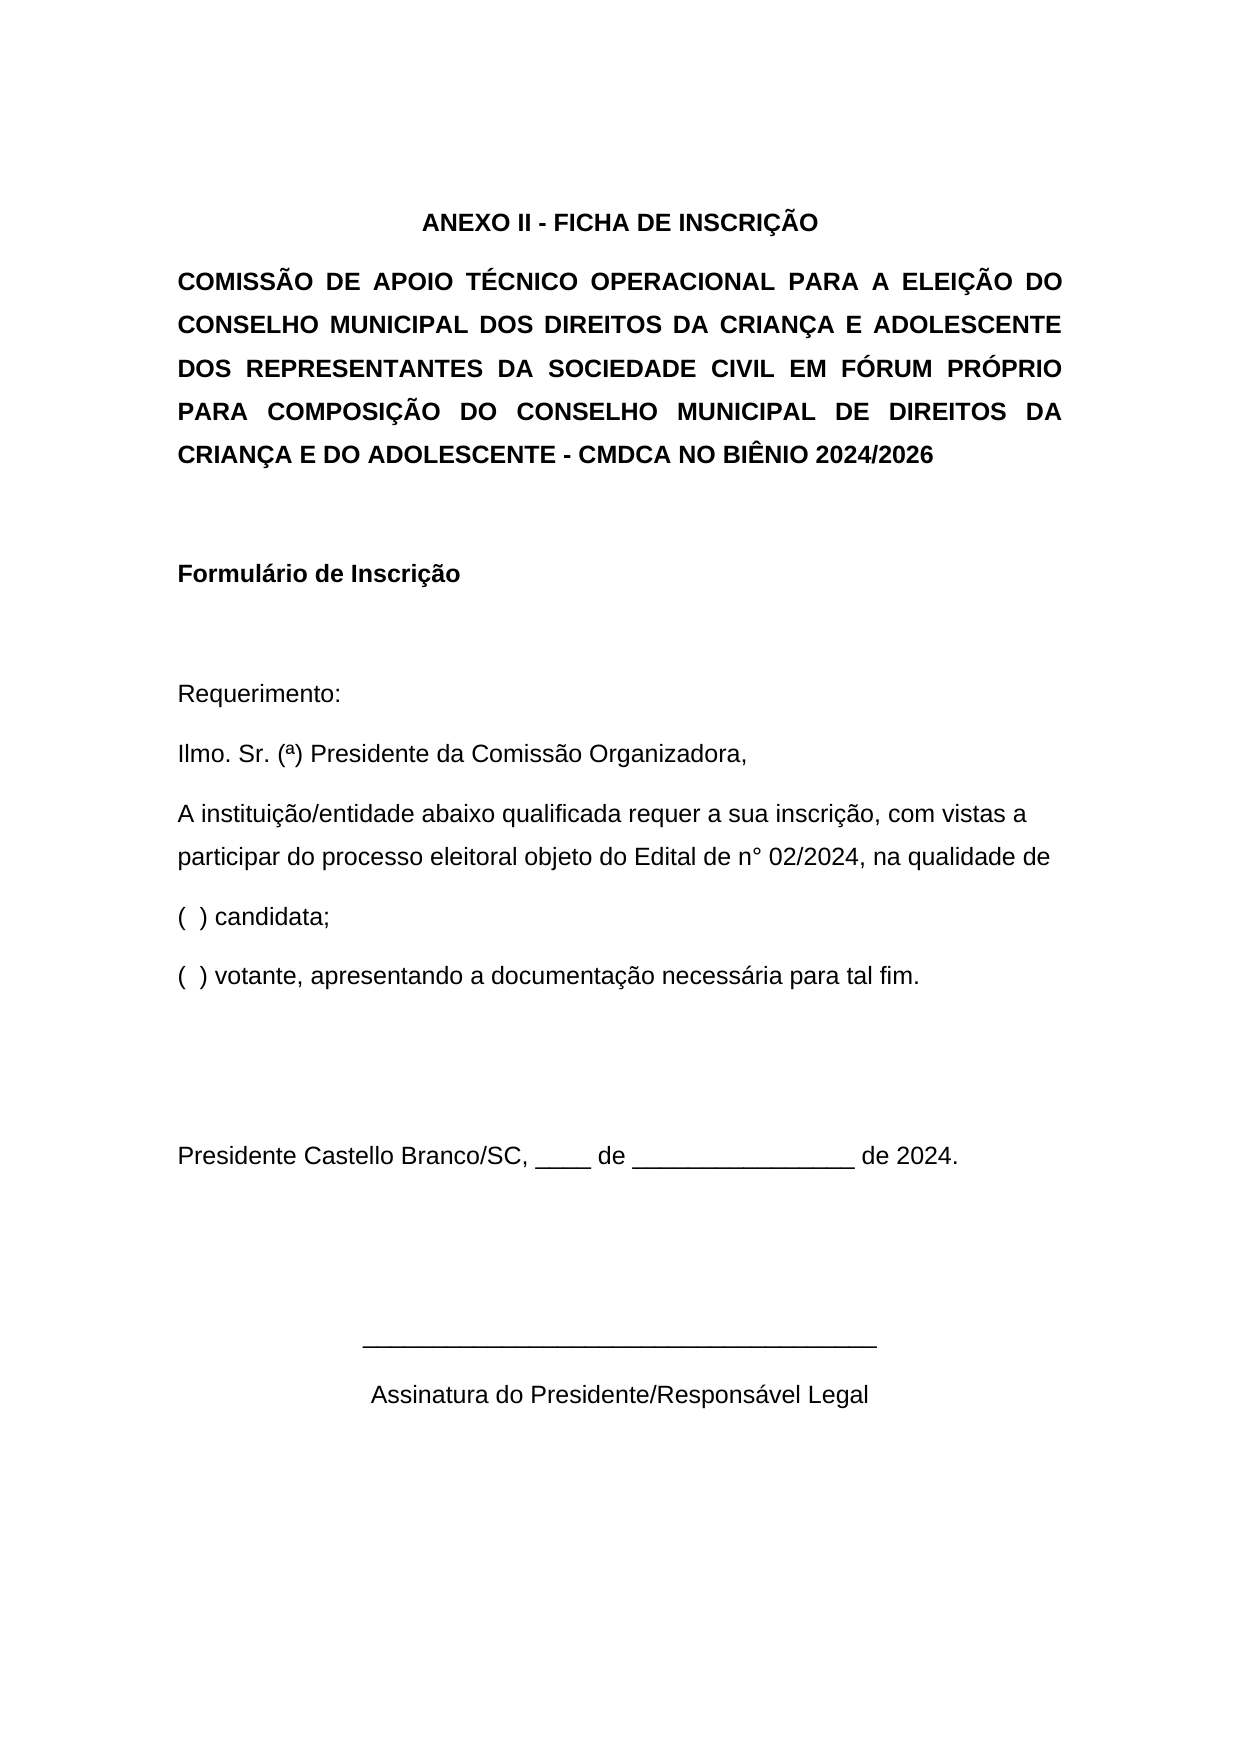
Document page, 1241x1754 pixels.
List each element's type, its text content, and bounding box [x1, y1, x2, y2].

text Presidente Castello Branco/SC, ____ de ________________ de 2024. [177, 1141, 1063, 1169]
text ( ) votante, apresentando a documentação necessária para tal fim. [177, 961, 1063, 990]
text COMISSÃO DE APOIO TÉCNICO OPERACIONAL PARA A ELEIÇÃO DO CONSELHO MUNICIPAL DOS DIREITOS DA CRIANÇA E ADOLESCENTE DOS REPRESENTANTES DA SOCIEDADE CIVIL EM FÓRUM PRÓPRIO PARA COMPOSIÇÃO DO CONSELHO MUNICIPAL DE DIREITOS DA CRIANÇA E DO ADOLESCENTE - CMDCA NO BIÊNIO 2024/2026 [177, 267, 1063, 468]
text ANEXO II - FICHA DE INSCRIÇÃO [177, 207, 1063, 236]
text Ilmo. Sr. (ª) Presidente da Comissão Organizadora, [177, 739, 1063, 767]
text Assinatura do Presidente/Responsável Legal [177, 1380, 1063, 1408]
text Requerimento: [177, 679, 1063, 708]
text _____________________________________ [177, 1320, 1063, 1349]
text ( ) candidata; [177, 901, 1063, 930]
text A instituição/entidade abaixo qualificada requer a sua inscrição, com vistas a participar do processo eleitoral objeto do Edital de n° 02/2024, na qualidade de [177, 798, 1063, 870]
text Formulário de Inscrição [177, 559, 1063, 588]
